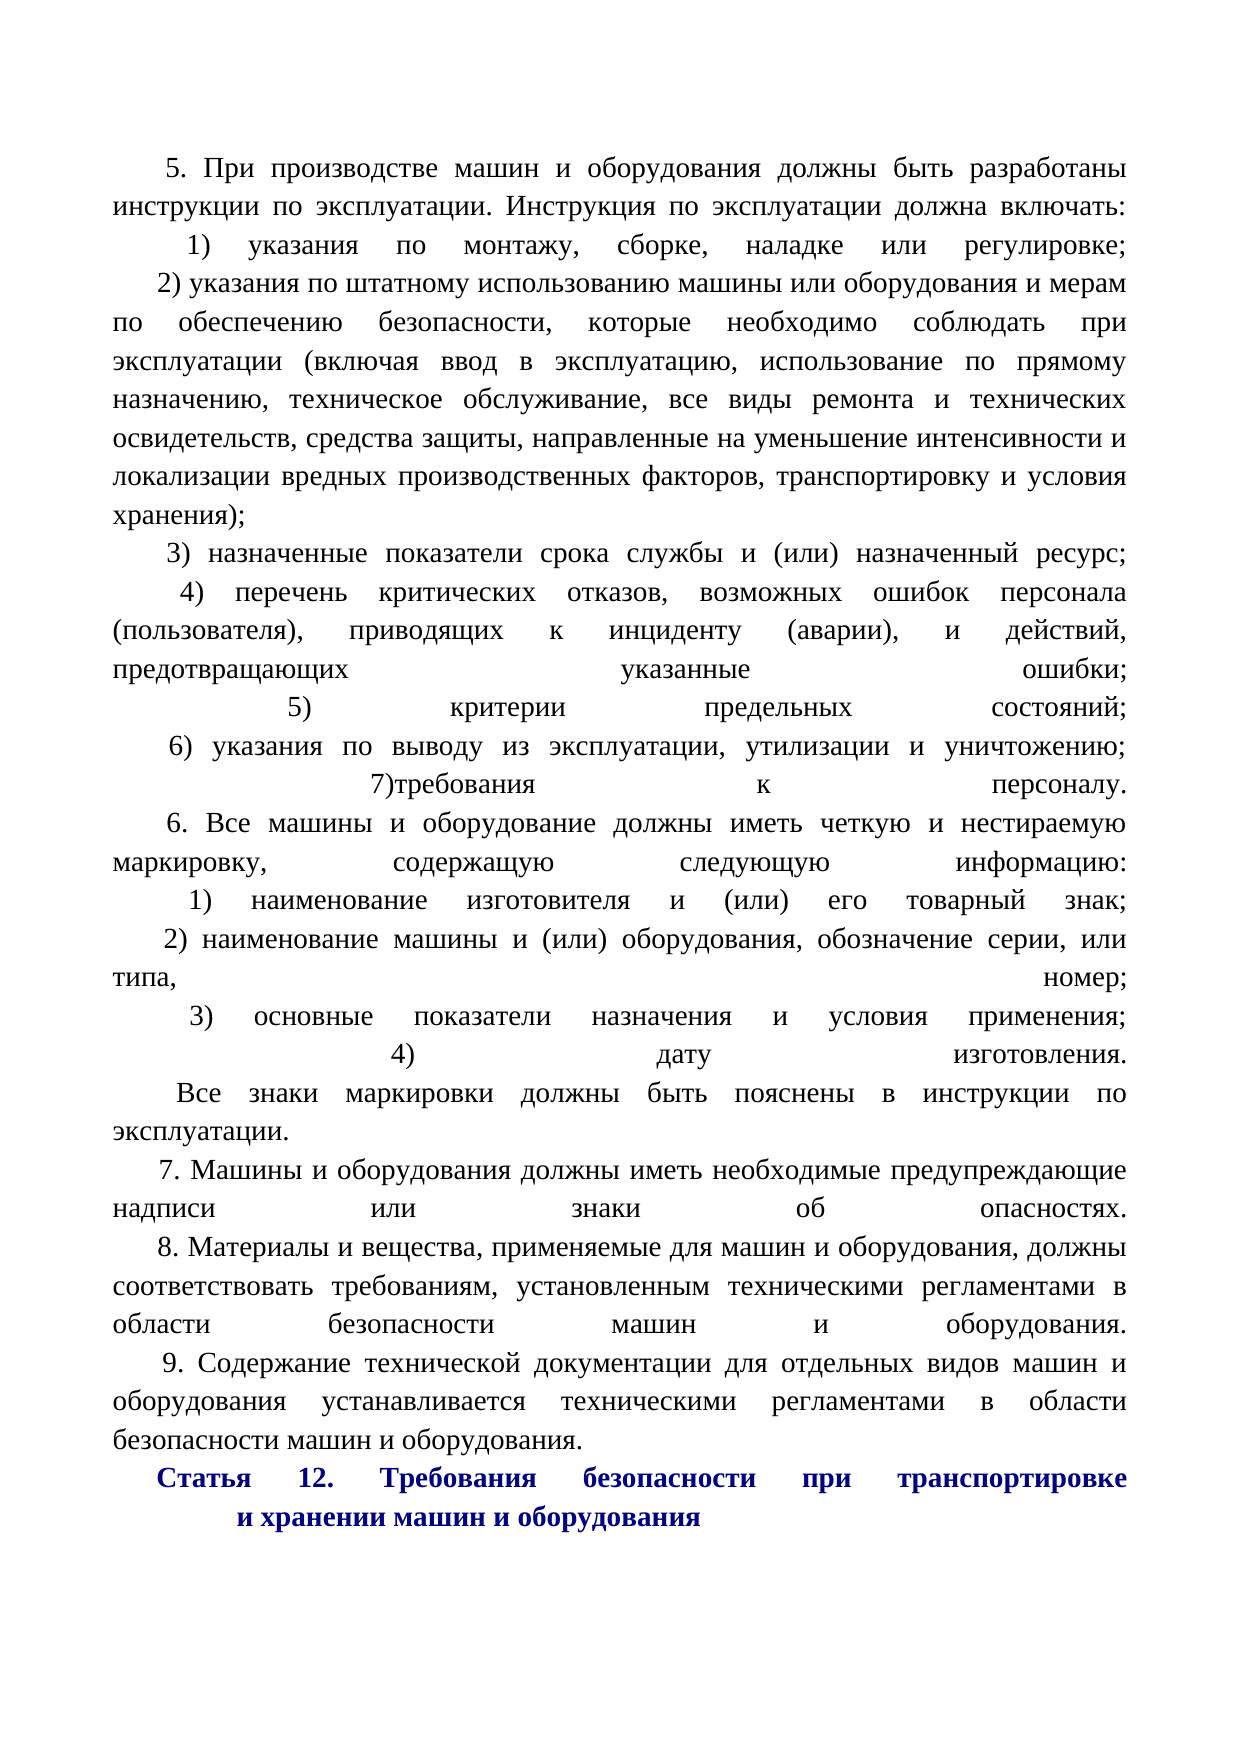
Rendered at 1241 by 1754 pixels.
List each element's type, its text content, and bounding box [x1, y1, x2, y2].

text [112, 150, 1128, 1455]
text Статья 12. Требования безопасности при транспортировке и хранении машин и оборудования [112, 1460, 1128, 1532]
